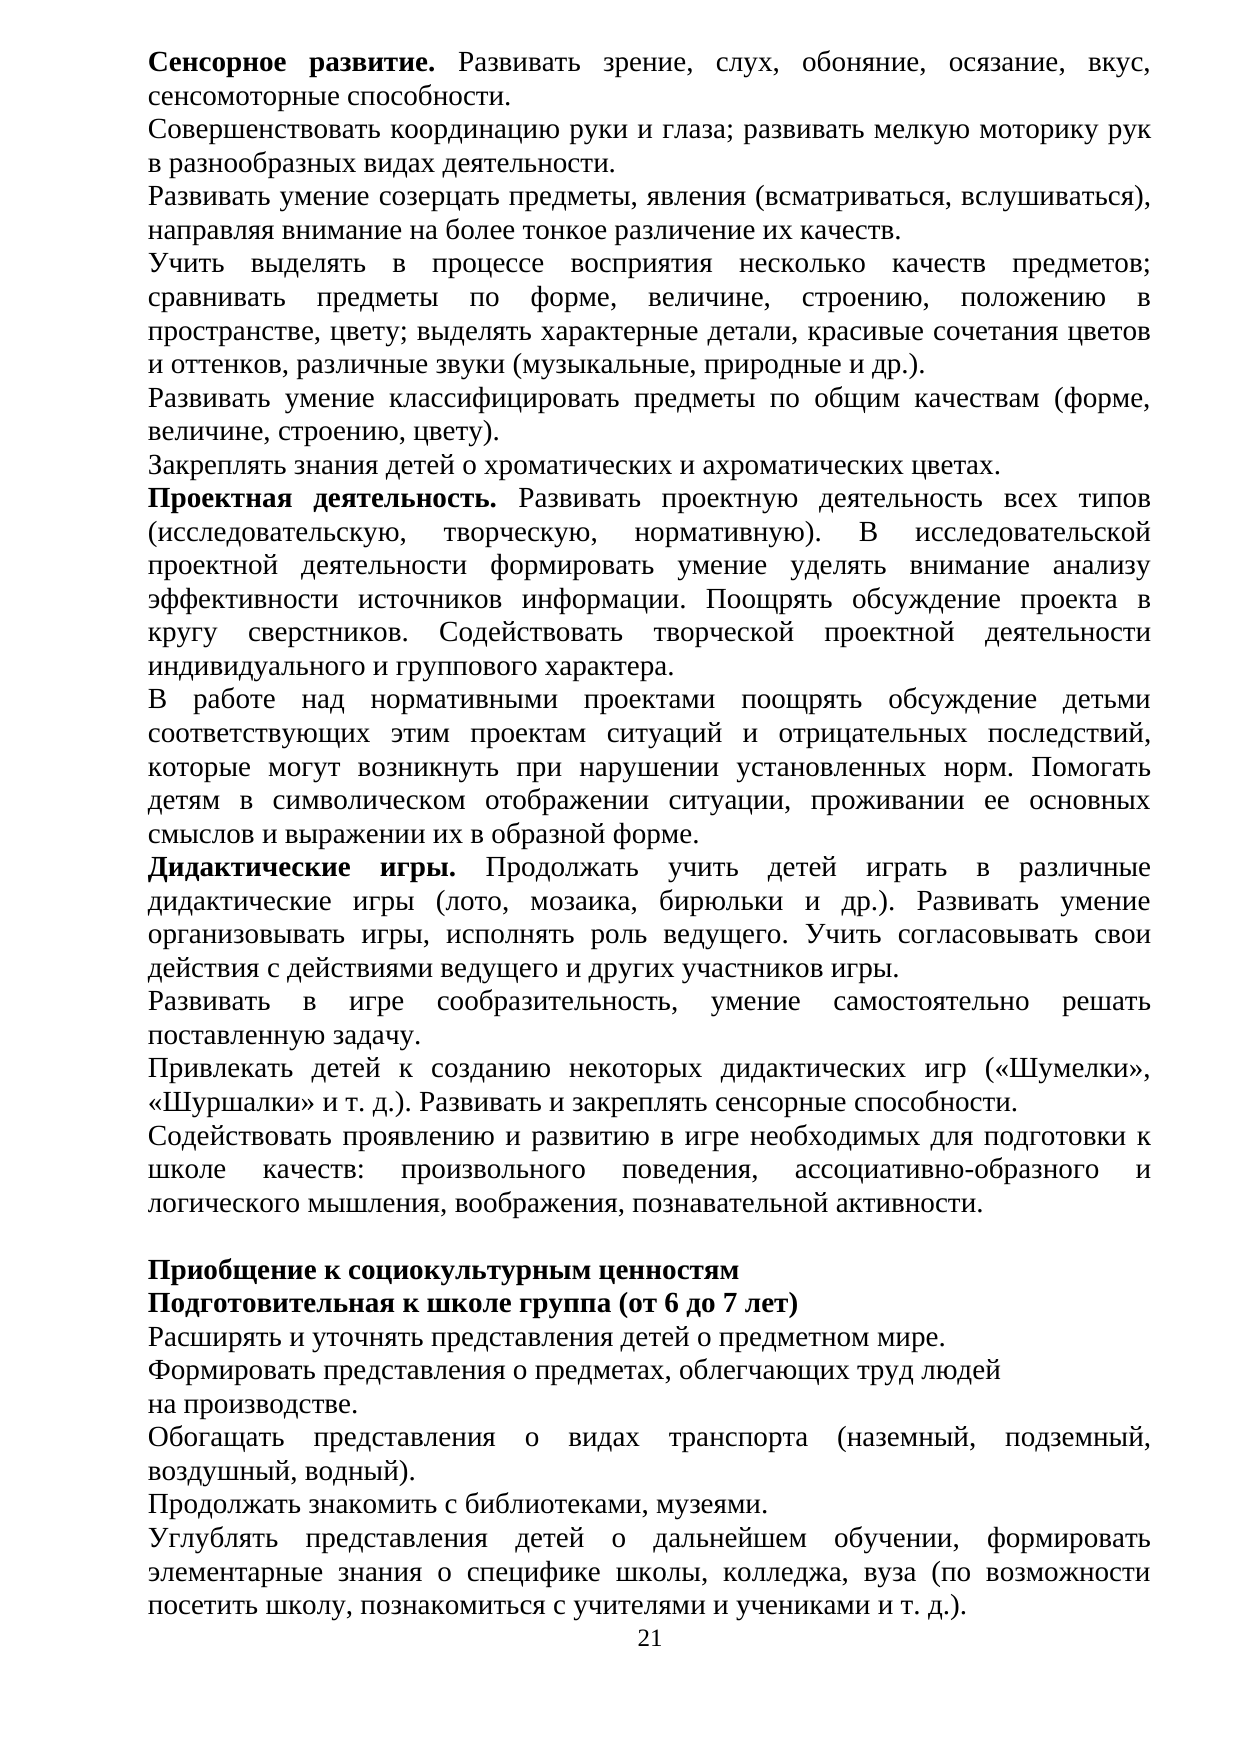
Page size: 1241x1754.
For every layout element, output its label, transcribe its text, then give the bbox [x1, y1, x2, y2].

text Проектная деятельность. Развивать проектную деятельность всех типов (исследовательскую, творческую, нормативную). В исследовательской проектной деятельности формировать умение уделять внимание анализу эффективности источников информации. Поощрять обсуждение проекта в кругу сверстников. Содействовать творческой проектной деятельности индивидуального и группового характера. [148, 480, 1152, 682]
text Обогащать представления о видах транспорта (наземный, подземный, воздушный, водный). [148, 1419, 1152, 1487]
text Развивать умение созерцать предметы, явления (всматриваться, вслушиваться), направляя внимание на более тонкое различение их качеств. [148, 178, 1152, 246]
text на производстве. [148, 1386, 1152, 1419]
text Закреплять знания детей о хроматических и ахроматических цветах. [148, 447, 1152, 480]
text Расширять и уточнять представления детей о предметном мире. [148, 1319, 1152, 1352]
text Сенсорное развитие. Развивать зрение, слух, обоняние, осязание, вкус, сенсомоторные способности. [148, 44, 1152, 111]
text Углублять представления детей о дальнейшем обучении, формировать элементарные знания о специфике школы, колледжа, вуза (по возможности посетить школу, познакомиться с учителями и учениками и т. д.). [148, 1520, 1152, 1621]
text Развивать умение классифицировать предметы по общим качествам (форме, величине, строению, цвету). [148, 380, 1152, 447]
text Содействовать проявлению и развитию в игре необходимых для подготовки к школе качеств: произвольного поведения, ассоциативно-образного и логического мышления, воображения, познавательной активности. [148, 1118, 1152, 1218]
text Подготовительная к школе группа (от 6 до 7 лет) [148, 1285, 1152, 1319]
text В работе над нормативными проектами поощрять обсуждение детьми соответствующих этим проектам ситуаций и отрицательных последствий, которые могут возникнуть при нарушении установленных норм. Помогать детям в символическом отображении ситуации, проживании ее основных смыслов и выражении их в образной форме. [148, 682, 1152, 849]
text Приобщение к социокультурным ценностям [148, 1252, 1152, 1285]
text Привлекать детей к созданию некоторых дидактических игр («Шумелки», «Шуршалки» и т. д.). Развивать и закреплять сенсорные способности. [148, 1051, 1152, 1118]
text Развивать в игре сообразительность, умение самостоятельно решать поставленную задачу. [148, 983, 1152, 1051]
text Дидактические игры. Продолжать учить детей играть в различные дидактические игры (лото, мозаика, бирюльки и др.). Развивать умение организовывать игры, исполнять роль ведущего. Учить согласовывать свои действия с действиями ведущего и других участников игры. [148, 849, 1152, 983]
text Формировать представления о предметах, облегчающих труд людей [148, 1352, 1152, 1386]
text Продолжать знакомить с библиотеками, музеями. [148, 1487, 1152, 1520]
text Учить выделять в процессе восприятия несколько качеств предметов; сравнивать предметы по форме, величине, строению, положению в пространстве, цвету; выделять характерные детали, красивые сочетания цветов и оттенков, различные звуки (музыкальные, природные и др.). [148, 246, 1152, 380]
text Совершенствовать координацию руки и глаза; развивать мелкую моторику рук в разнообразных видах деятельности. [148, 111, 1152, 178]
